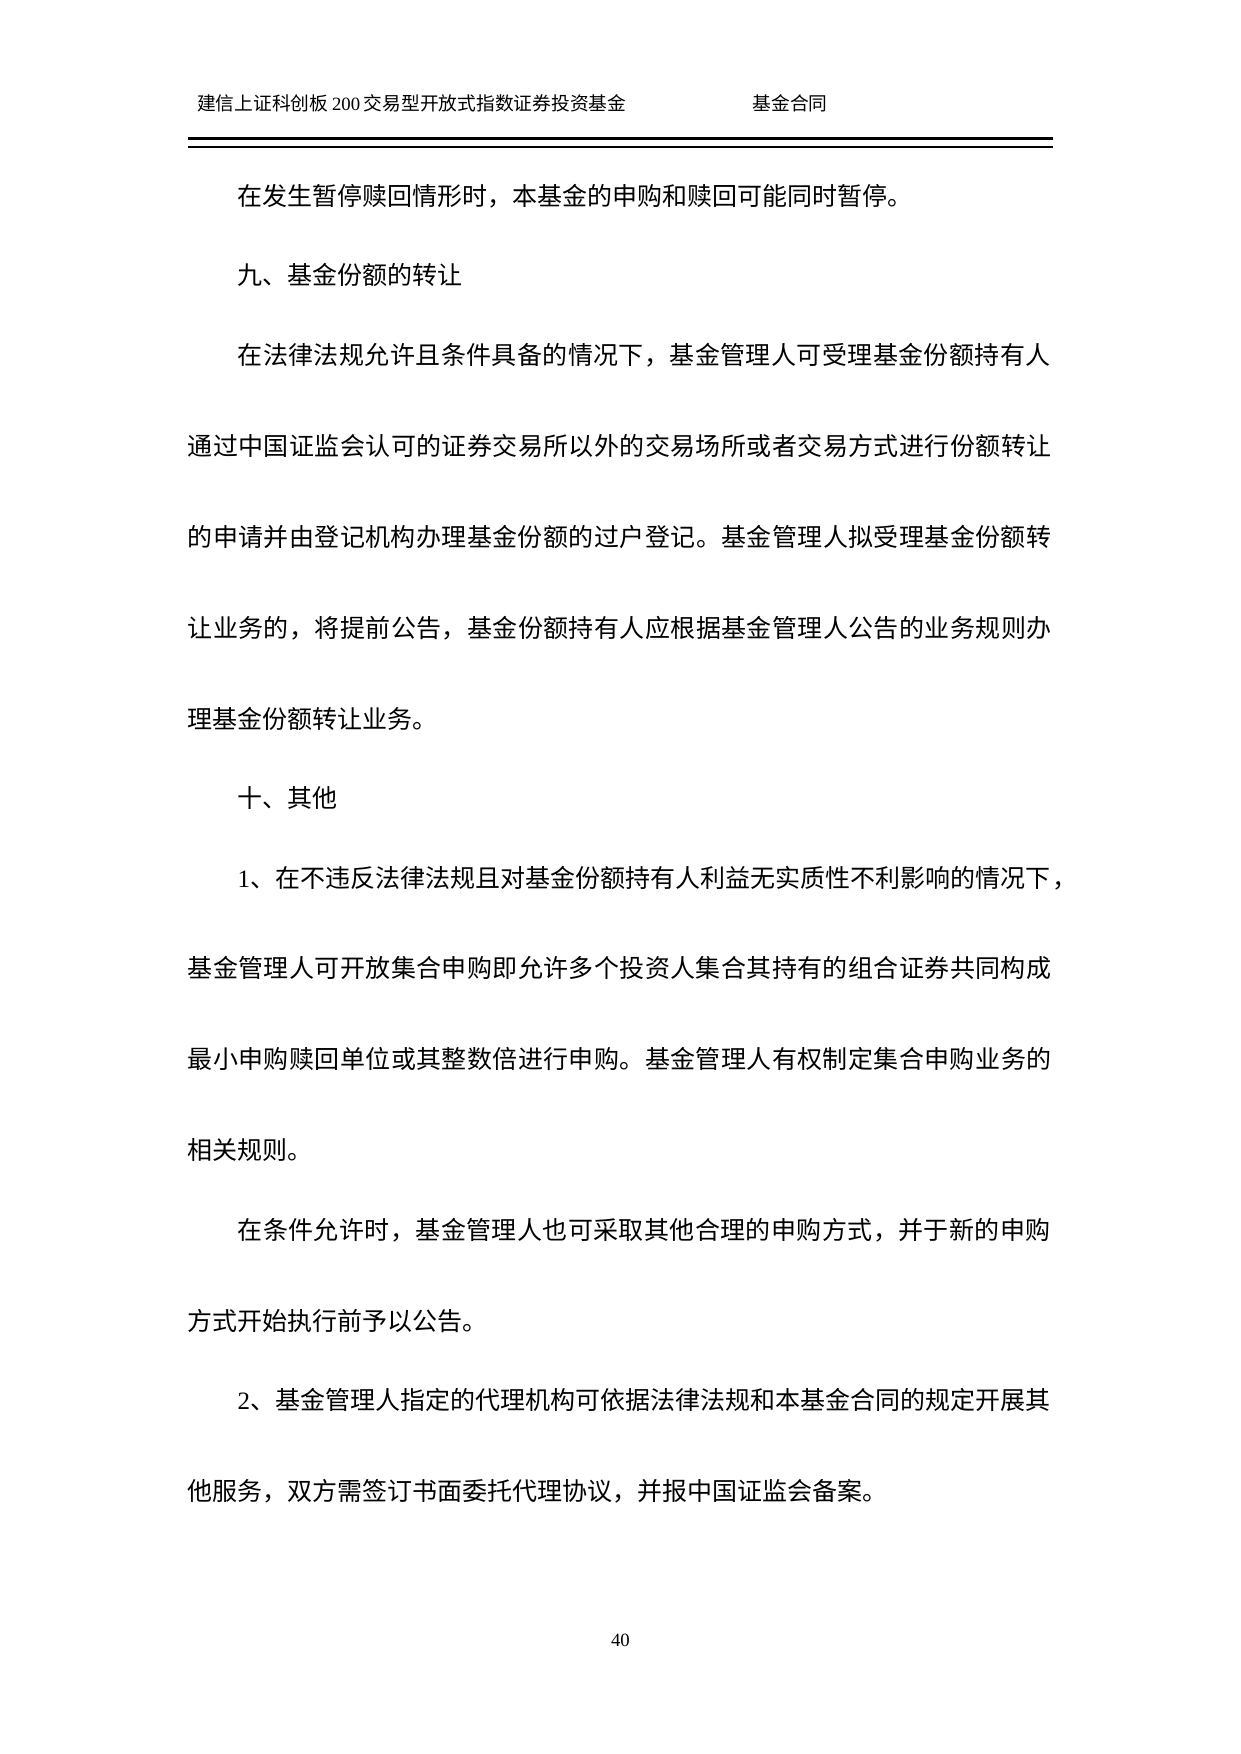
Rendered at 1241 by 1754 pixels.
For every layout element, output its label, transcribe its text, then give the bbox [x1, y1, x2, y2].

text 九、基金份额的转让 [187, 241, 1053, 306]
text 在条件允许时，基金管理人也可采取其他合理的申购方式，并于新的申购方式开始执行前予以公告。 [187, 1196, 1053, 1352]
text 十、其他 [187, 764, 1053, 829]
text 1、在不违反法律法规且对基金份额持有人利益无实质性不利影响的情况下，基金管理人可开放集合申购即允许多个投资人集合其持有的组合证券共同构成最小申购赎回单位或其整数倍进行申购。基金管理人有权制定集合申购业务的相关规则。 [187, 844, 1053, 1181]
text 2、基金管理人指定的代理机构可依据法律法规和本基金合同的规定开展其他服务，双方需签订书面委托代理协议，并报中国证监会备案。 [187, 1366, 1053, 1522]
text 在发生暂停赎回情形时，本基金的申购和赎回可能同时暂停。 [187, 162, 1053, 227]
text 在法律法规允许且条件具备的情况下，基金管理人可受理基金份额持有人通过中国证监会认可的证券交易所以外的交易场所或者交易方式进行份额转让的申请并由登记机构办理基金份额的过户登记。基金管理人拟受理基金份额转让业务的，将提前公告，基金份额持有人应根据基金管理人公告的业务规则办理基金份额转让业务。 [187, 321, 1053, 750]
